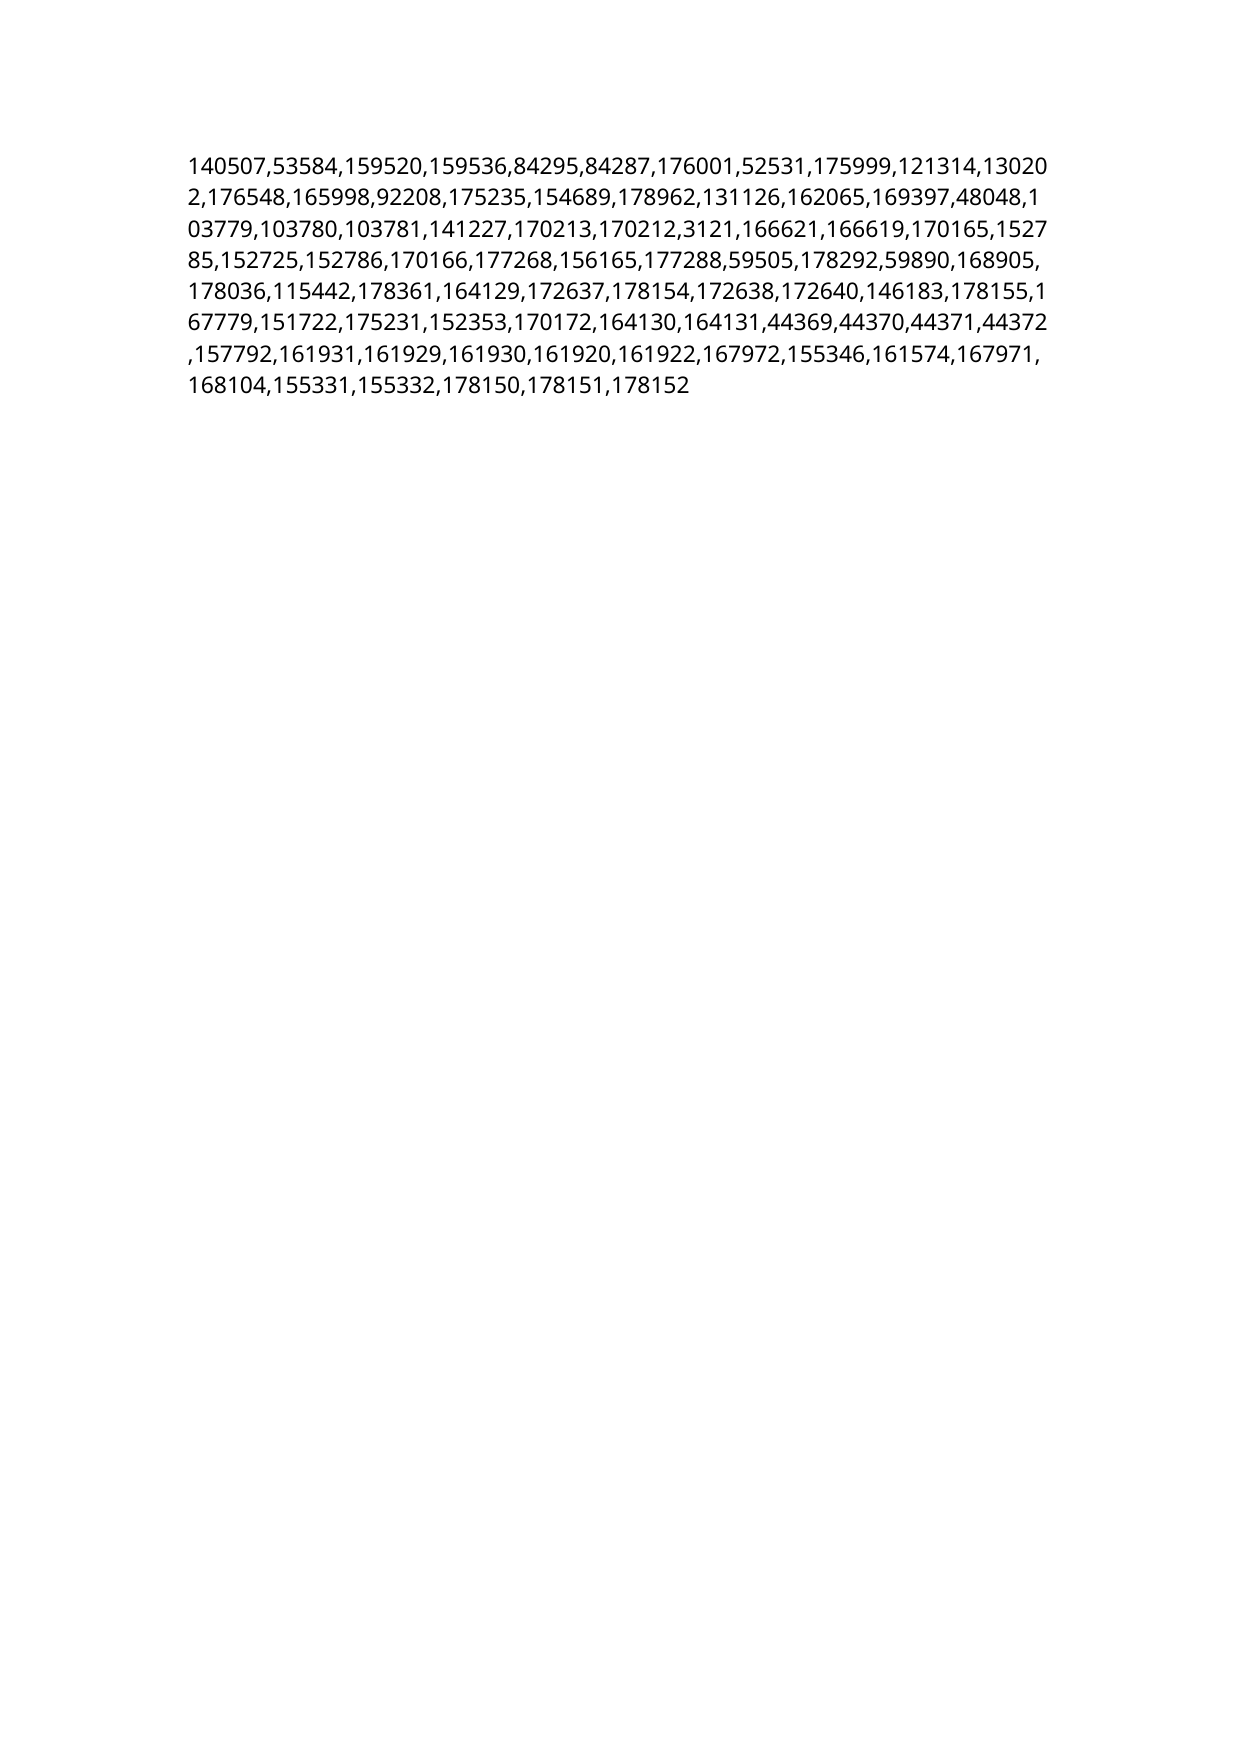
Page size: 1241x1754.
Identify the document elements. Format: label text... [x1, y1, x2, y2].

text 140507,53584,159520,159536,84295,84287,176001,52531,175999,121314,130202,176548,165998,92208,175235,154689,178962,131126,162065,169397,48048,103779,103780,103781,141227,170213,170212,3121,166621,166619,170165,152785,152725,152786,170166,177268,156165,177288,59505,178292,59890,168905,178036,115442,178361,164129,172637,178154,172638,172640,146183,178155,167779,151722,175231,152353,170172,164130,164131,44369,44370,44371,44372,157792,161931,161929,161930,161920,161922,167972,155346,161574,167971,168104,155331,155332,178150,178151,178152 [187, 150, 1053, 400]
